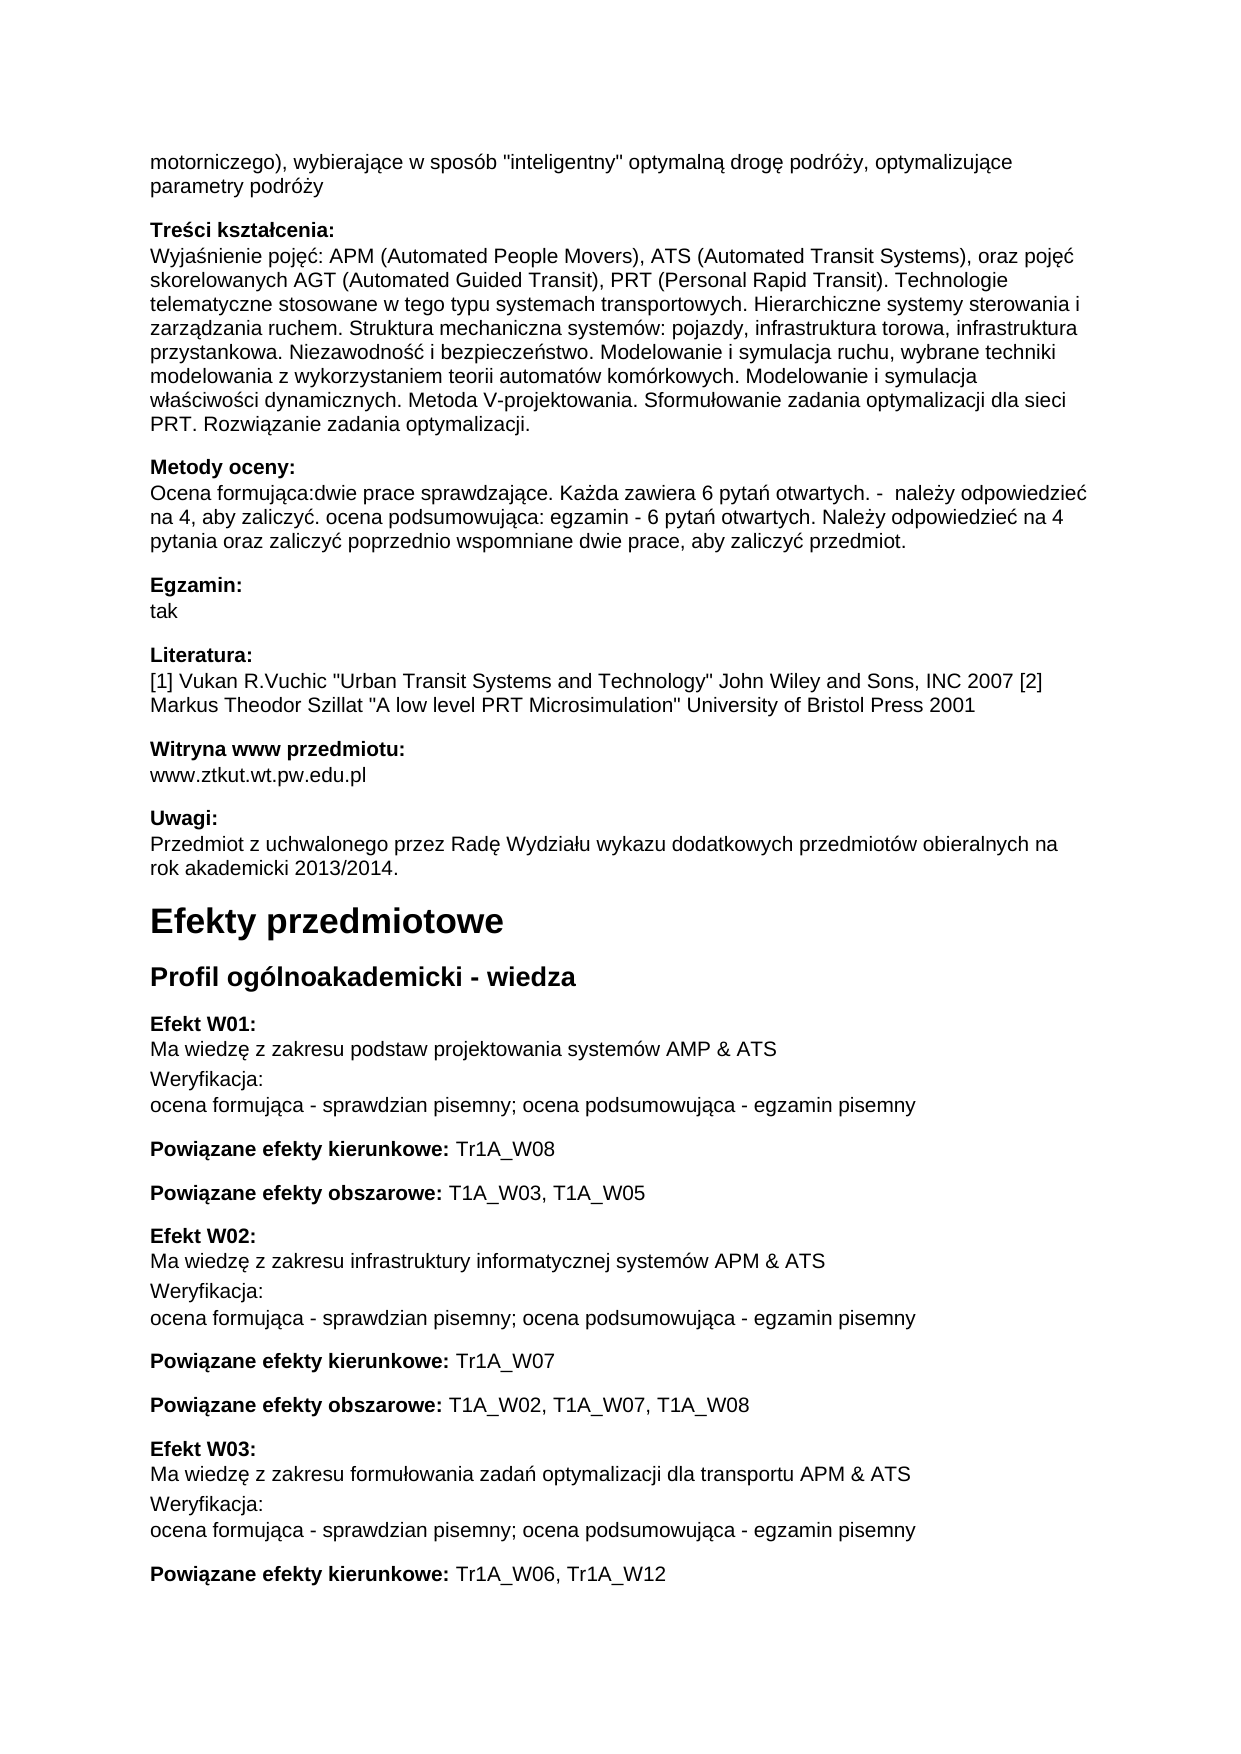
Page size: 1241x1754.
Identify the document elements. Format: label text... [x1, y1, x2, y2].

text Powiązane efekty obszarowe: T1A_W03, T1A_W05 [150, 1180, 1090, 1204]
text Egzamin: [150, 573, 1090, 597]
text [150, 150, 1090, 198]
text ocena formująca - sprawdzian pisemny; ocena podsumowująca - egzamin pisemny [150, 1518, 1090, 1542]
text Powiązane efekty obszarowe: T1A_W02, T1A_W07, T1A_W08 [150, 1393, 1090, 1417]
text Wyjaśnienie pojęć: APM (Automated People Movers), ATS (Automated Transit Systems), oraz pojęć skorelowanych AGT (Automated Guided Transit), PRT (Personal Rapid Transit). Technologie telematyczne stosowane w tego typu systemach transportowych. Hierarchiczne systemy sterowania i zarządzania ruchem. Struktura mechaniczna systemów: pojazdy, infrastruktura torowa, infrastruktura przystankowa. Niezawodność i bezpieczeństwo. Modelowanie i symulacja ruchu, wybrane techniki modelowania z wykorzystaniem teorii automatów komórkowych. Modelowanie i symulacja właściwości dynamicznych. Metoda V-projektowania. Sformułowanie zadania optymalizacji dla sieci PRT. Rozwiązanie zadania optymalizacji. [150, 244, 1090, 435]
text Ocena formująca:dwie prace sprawdzające. Każda zawiera 6 pytań otwartych. - należy odpowiedzieć na 4, aby zaliczyć. ocena podsumowująca: egzamin - 6 pytań otwartych. Należy odpowiedzieć na 4 pytania oraz zaliczyć poprzednio wspomniane dwie prace, aby zaliczyć przedmiot. [150, 481, 1090, 553]
text Powiązane efekty kierunkowe: Tr1A_W06, Tr1A_W12 [150, 1562, 1090, 1586]
text Przedmiot z uchwalonego przez Radę Wydziału wykazu dodatkowych przedmiotów obieralnych na rok akademicki 2013/2014. [150, 832, 1090, 880]
text ocena formująca - sprawdzian pisemny; ocena podsumowująca - egzamin pisemny [150, 1305, 1090, 1329]
text Weryfikacja: [150, 1067, 1090, 1091]
text Treści kształcenia: [150, 218, 1090, 242]
text Efekt W01: [150, 1012, 1090, 1036]
text Weryfikacja: [150, 1492, 1090, 1516]
text Ma wiedzę z zakresu infrastruktury informatycznej systemów APM & ATS [150, 1249, 1090, 1273]
text Metody oceny: [150, 455, 1090, 479]
text Weryfikacja: [150, 1279, 1090, 1303]
text www.ztkut.wt.pw.edu.pl [150, 762, 1090, 786]
text ocena formująca - sprawdzian pisemny; ocena podsumowująca - egzamin pisemny [150, 1093, 1090, 1117]
text [1] Vukan R.Vuchic "Urban Transit Systems and Technology" John Wiley and Sons, INC 2007 [2] Markus Theodor Szillat "A low level PRT Microsimulation" University of Bristol Press 2001 [150, 669, 1090, 717]
text Efekt W02: [150, 1224, 1090, 1248]
text Powiązane efekty kierunkowe: Tr1A_W08 [150, 1137, 1090, 1161]
text Witryna www przedmiotu: [150, 736, 1090, 760]
text tak [150, 599, 1090, 623]
text Efekt W03: [150, 1437, 1090, 1461]
text Uwagi: [150, 806, 1090, 830]
text Ma wiedzę z zakresu formułowania zadań optymalizacji dla transportu APM & ATS [150, 1462, 1090, 1486]
text Literatura: [150, 643, 1090, 667]
subtitle Efekty przedmiotowe [150, 900, 1090, 941]
subtitle Profil ogólnoakademicki - wiedza [150, 961, 1090, 992]
text Powiązane efekty kierunkowe: Tr1A_W07 [150, 1349, 1090, 1373]
text Ma wiedzę z zakresu podstaw projektowania systemów AMP & ATS [150, 1037, 1090, 1061]
